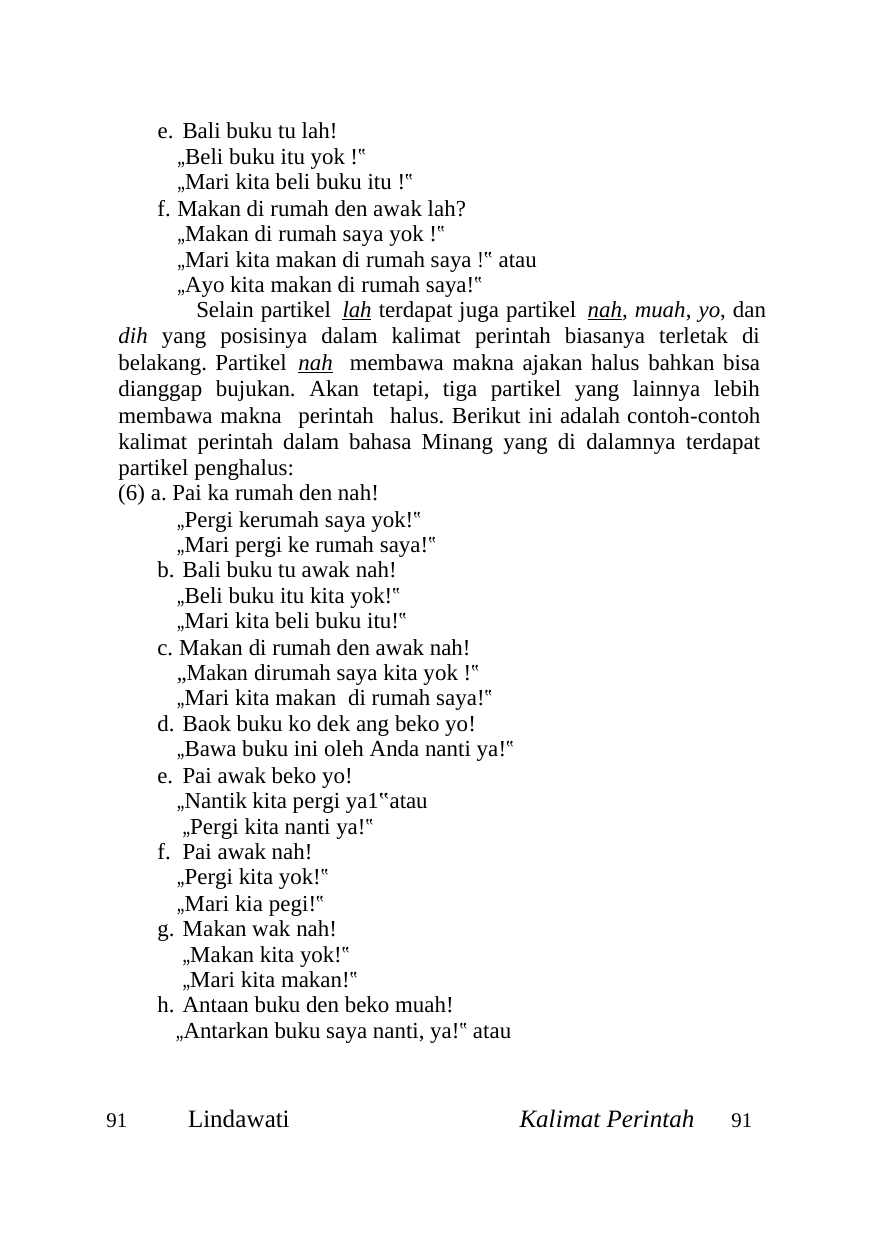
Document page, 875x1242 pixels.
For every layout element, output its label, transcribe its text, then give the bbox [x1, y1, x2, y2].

text „Mari kita beli buku itu !‟ [177, 169, 768, 194]
text c. Makan di rumah den awak nah! [157, 634, 768, 660]
text „Makan di rumah saya yok !‟ [177, 221, 768, 246]
text d. Baok buku ko dek ang beko yo! [157, 710, 768, 737]
text (6) a. Pai ka rumah den nah! [114, 481, 382, 506]
text g. Makan wak nah! [157, 916, 768, 941]
text e. Pai awak beko yo! [157, 762, 768, 788]
text f. Makan di rumah den awak lah? [157, 195, 768, 221]
text „Nantik kita pergi ya1‟atau [177, 788, 768, 813]
text „Beli buku itu yok !‟ [177, 143, 768, 169]
text „Pergi kita nanti ya!‟ [182, 813, 768, 839]
text „Mari kita makan di rumah saya!‟ [177, 685, 768, 710]
text „Mari kita makan di rumah saya !‟ atau [177, 246, 768, 272]
text Selain partikel lah terdapat juga partikel nah, muah, yo, dan [196, 297, 768, 322]
text „Mari kia pegi!‟ [177, 889, 768, 916]
text „Makan dirumah saya kita yok !‟ [177, 660, 768, 685]
text „Makan kita yok!‟ [182, 941, 768, 967]
text „Mari pergi ke rumah saya!‟ [177, 532, 768, 557]
text „Mari kita makan!‟ [182, 967, 768, 992]
text b. Bali buku tu awak nah! [157, 557, 768, 582]
text „Beli buku itu kita yok!‟ [177, 582, 768, 609]
text „Antarkan buku saya nanti, ya!‟ atau [176, 1018, 768, 1044]
text „Pergi kerumah saya yok!‟ [177, 506, 768, 532]
text e. Bali buku tu lah! [157, 117, 768, 143]
text dih yang posisinya dalam kalimat perintah biasanya terletak di belakang. Partikel nah membawa makna ajakan halus bahkan bisa dianggap bujukan. Akan tetapi, tiga partikel yang lainnya lebih membawa makna perintah halus. Berikut ini adalah contoh-contoh kalimat perintah dalam bahasa Minang yang di dalamnya terdapat partikel penghalus: [118, 323, 760, 481]
text f. Pai awak nah! [157, 839, 768, 864]
text „Pergi kita yok!‟ [177, 864, 768, 889]
text „Mari kita beli buku itu!‟ [177, 609, 768, 634]
text „Ayo kita makan di rumah saya!‟ [177, 272, 768, 297]
text „Bawa buku ini oleh Anda nanti ya!‟ [177, 737, 768, 762]
text h. Antaan buku den beko muah! [157, 992, 768, 1017]
